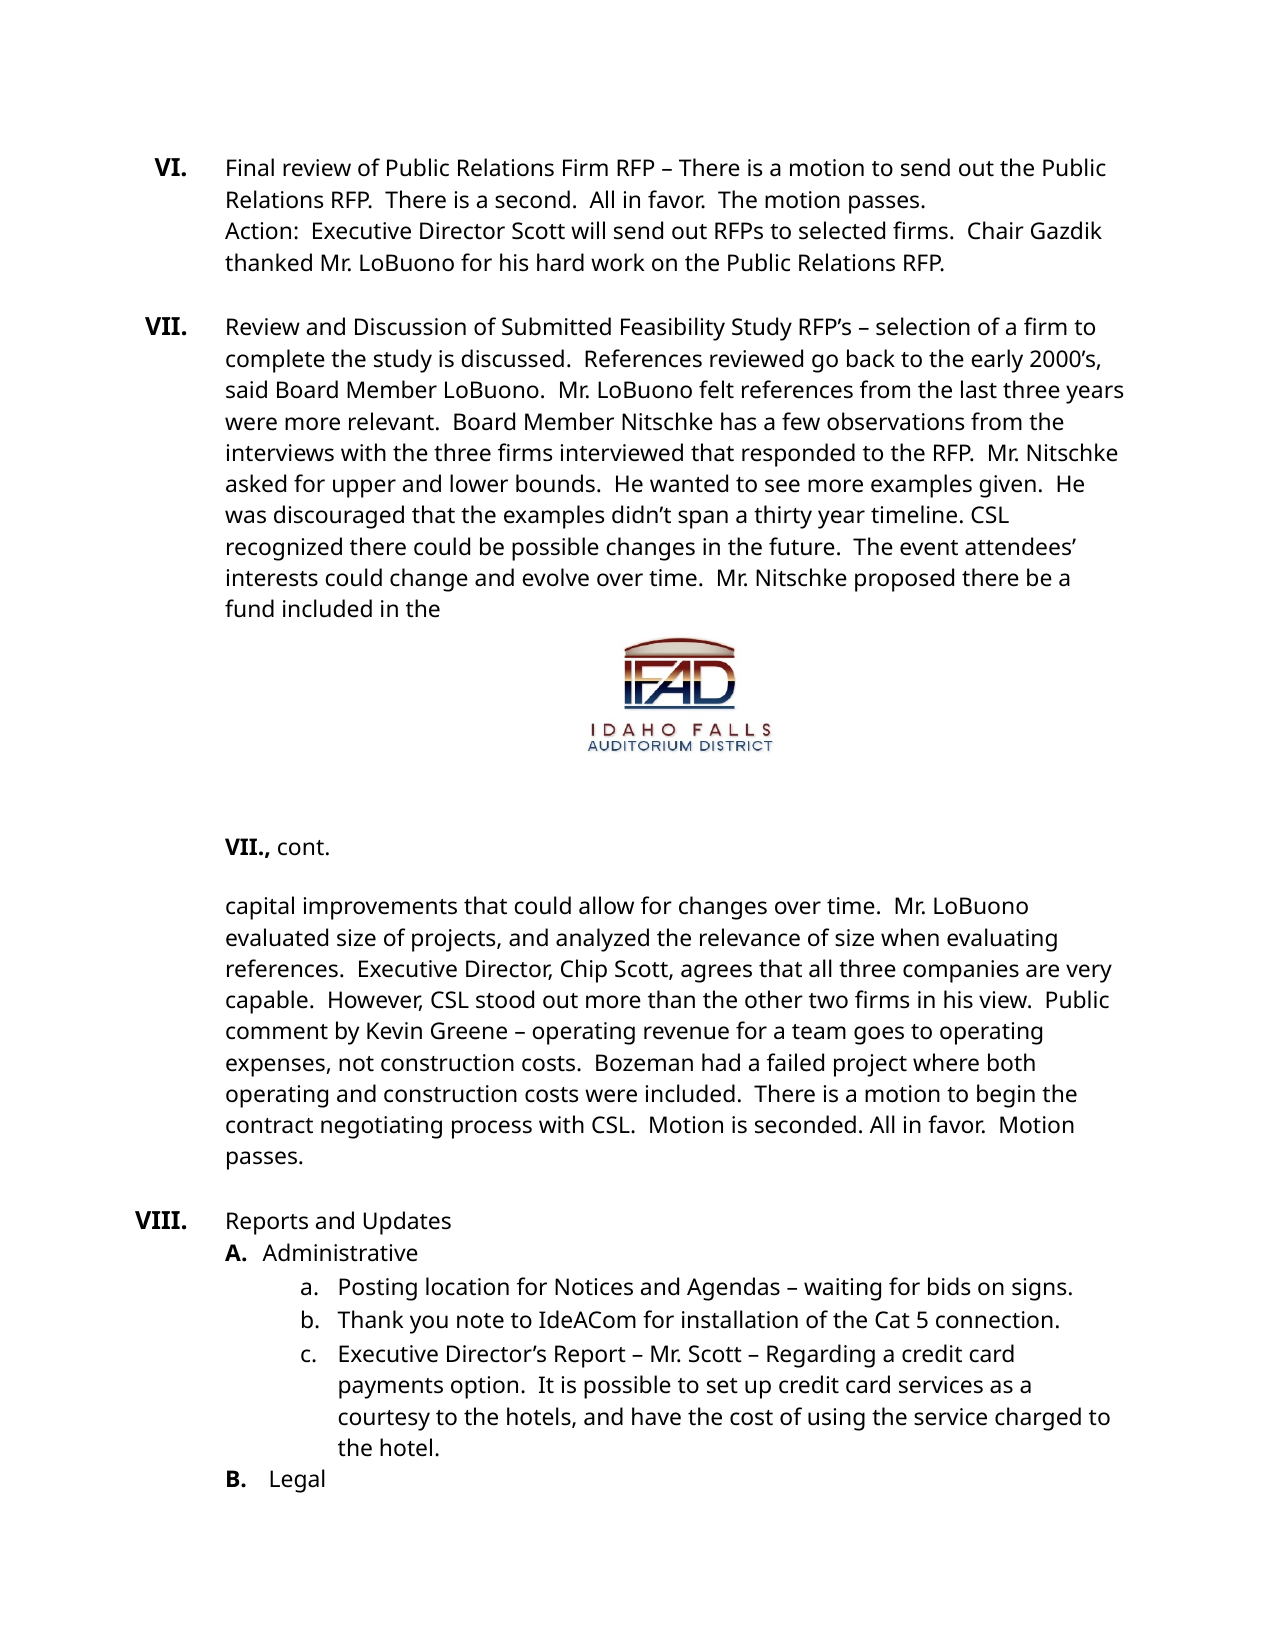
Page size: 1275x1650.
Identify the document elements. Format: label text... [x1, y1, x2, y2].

text capital improvements that could allow for changes over time. Mr. LoBuono evaluated size of projects, and analyzed the relevance of size when evaluating references. Executive Director, Chip Scott, agrees that all three companies are very capable. However, CSL stood out more than the other two firms in his view. Public comment by Kevin Greene – operating revenue for a team goes to operating expenses, not construction costs. Bozeman had a failed project where both operating and construction costs were included. There is a motion to begin the contract negotiating process with CSL. Motion is seconded. All in favor. Motion passes. [225, 890, 1125, 1172]
list Administrative [225, 1237, 1125, 1268]
text VII., cont. [150, 831, 1125, 862]
list Posting location for Notices and Agendas – waiting for bids on signs. [300, 1271, 1125, 1302]
text Action: Executive Director Scott will send out RFPs to selected firms. Chair Gazdik thanked Mr. LoBuono for his hard work on the Public Relations RFP. [225, 215, 1125, 278]
list Final review of Public Relations Firm RFP – There is a motion to send out the Public Relations RFP. There is a second. All in favor. The motion passes. [187, 150, 1125, 215]
list Legal [225, 1463, 1125, 1494]
list Reports and Updates [187, 1203, 1125, 1237]
list Executive Director’s Report – Mr. Scott – Regarding a credit card payments option. It is possible to set up credit card services as a courtesy to the hotels, and have the cost of using the service charged to the hotel. [300, 1338, 1125, 1463]
list Review and Discussion of Submitted Feasibility Study RFP’s – selection of a firm to complete the study is discussed. References reviewed go back to the early 2000’s, said Board Member LoBuono. Mr. LoBuono felt references from the last three years were more relevant. Board Member Nitschke has a few observations from the interviews with the three firms interviewed that responded to the RFP. Mr. Nitschke asked for upper and lower bounds. He wanted to see more examples given. He was discouraged that the examples didn’t span a thirty year timeline. CSL recognized there could be possible changes in the future. The event attendees’ interests could change and evolve over time. Mr. Nitschke proposed there be a fund included in the [187, 309, 1125, 624]
picture [584, 625, 776, 769]
list Thank you note to IdeACom for installation of the Cat 5 connection. [300, 1304, 1125, 1336]
